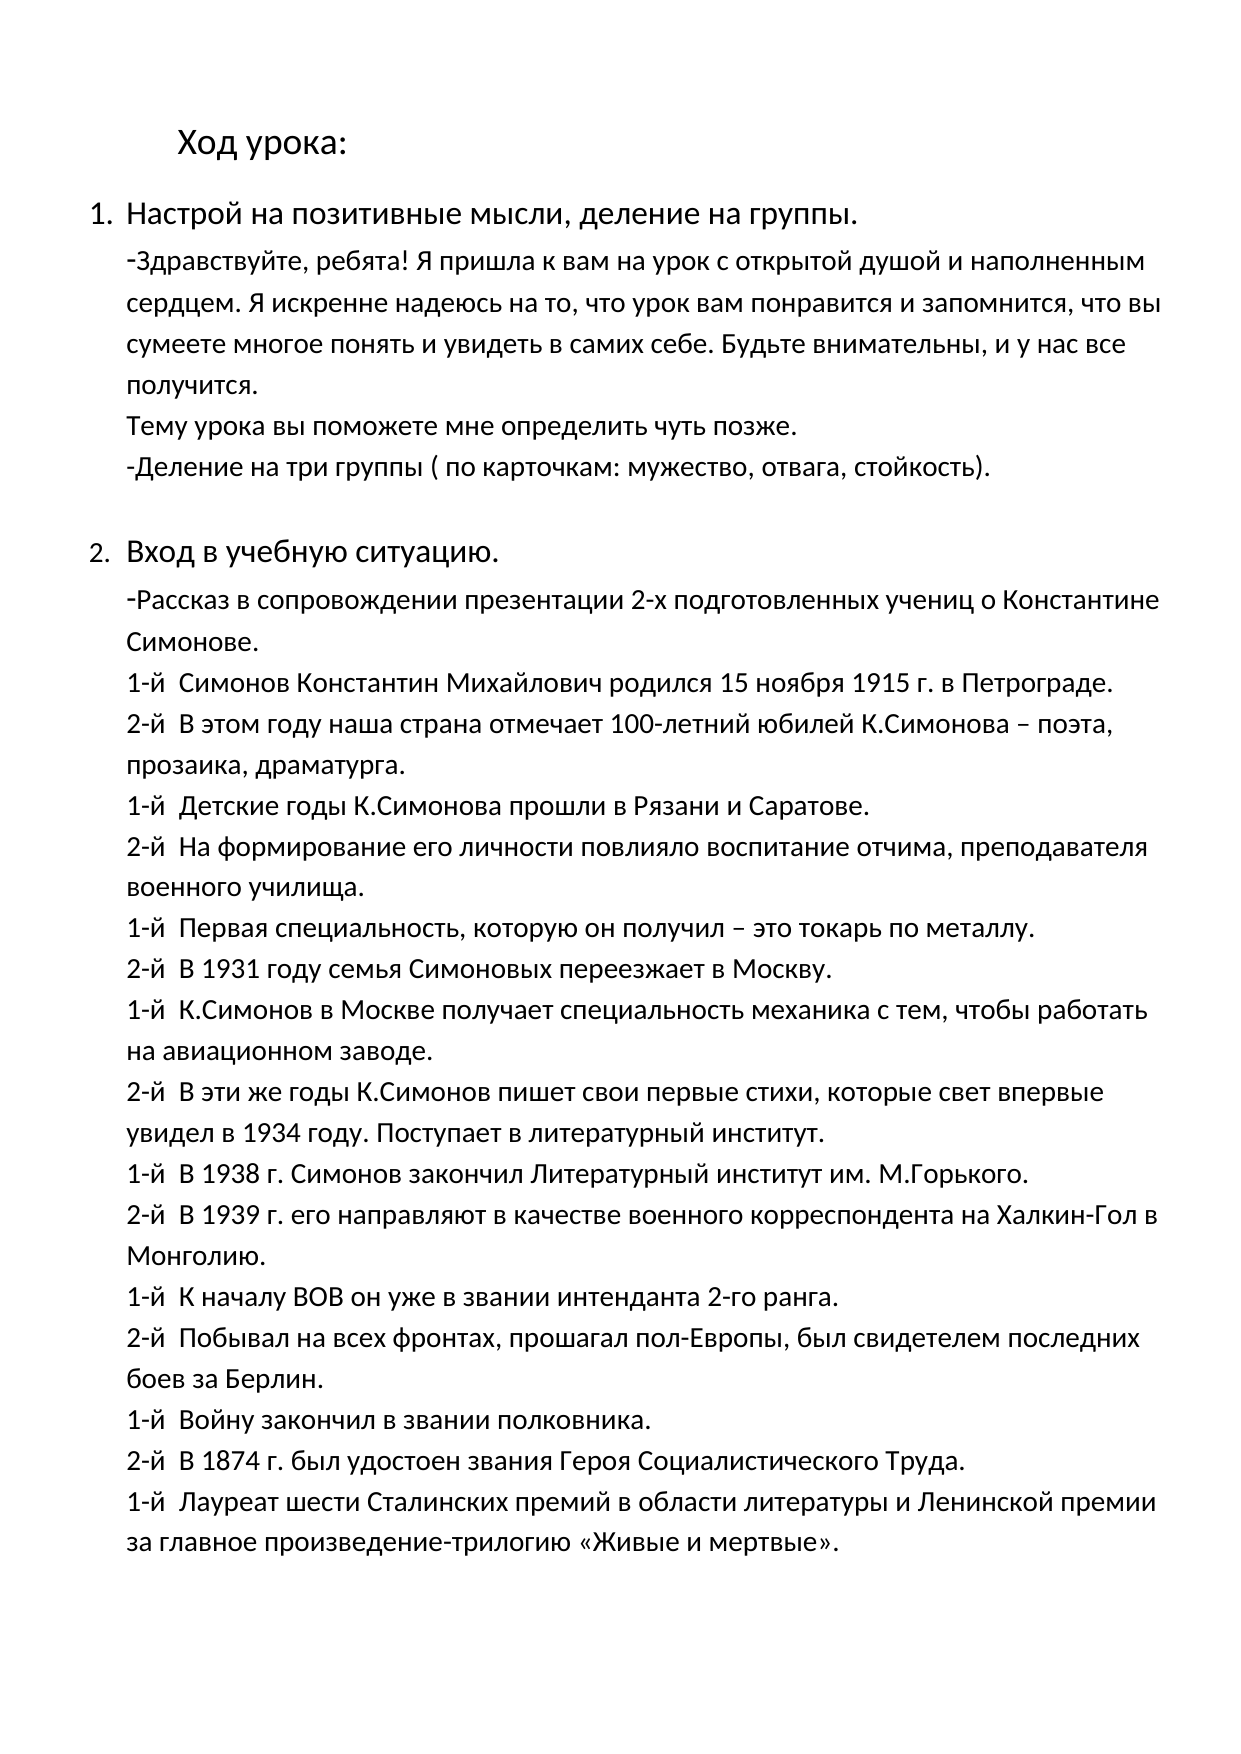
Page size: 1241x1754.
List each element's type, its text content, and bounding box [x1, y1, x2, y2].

list 2-й В 1874 г. был удостоен звания Героя Социалистического Труда. [126, 1442, 1181, 1477]
list 1-й Симонов Константин Михайлович родился 15 ноября 1915 г. в Петрограде. [126, 664, 1181, 699]
list -Рассказ в сопровождении презентации 2-х подготовленных учениц о Константине Симонове. [126, 577, 1181, 658]
list -Здравствуйте, ребята! Я пришла к вам на урок с открытой душой и наполненным сердцем. Я искренне надеюсь на то, что урок вам понравится и запомнится, что вы сумеете многое понять и увидеть в самих себе. Будьте внимательны, и у нас все получится. [126, 238, 1181, 402]
list 1-й Лауреат шести Сталинских премий в области литературы и Ленинской премии за главное произведение-трилогию «Живые и мертвые». [126, 1483, 1181, 1559]
list 1-й Детские годы К.Симонова прошли в Рязани и Саратове. [126, 787, 1181, 822]
list Вход в учебную ситуацию. [88, 530, 1181, 571]
text Ход урока: [177, 118, 1152, 164]
list Тему урока вы поможете мне определить чуть позже. [126, 407, 1181, 443]
list Настрой на позитивные мысли, деление на группы. [88, 192, 1181, 232]
list 1-й Первая специальность, которую он получил – это токарь по металлу. [126, 909, 1181, 945]
list 2-й В 1931 году семья Симоновых переезжает в Москву. [126, 950, 1181, 986]
list 2-й Побывал на всех фронтах, прошагал пол-Европы, был свидетелем последних боев за Берлин. [126, 1319, 1181, 1395]
list 1-й К.Симонов в Москве получает специальность механика с тем, чтобы работать на авиационном заводе. [126, 991, 1181, 1068]
list -Деление на три группы ( по карточкам: мужество, отвага, стойкость). [126, 448, 1181, 484]
list 2-й В 1939 г. его направляют в качестве военного корреспондента на Халкин-Гол в Монголию. [126, 1196, 1181, 1273]
list 2-й В эти же годы К.Симонов пишет свои первые стихи, которые свет впервые увидел в 1934 году. Поступает в литературный институт. [126, 1073, 1181, 1150]
list 1-й Войну закончил в звании полковника. [126, 1401, 1181, 1436]
list 2-й В этом году наша страна отмечает 100-летний юбилей К.Симонова – поэта, прозаика, драматурга. [126, 705, 1181, 781]
list 1-й В 1938 г. Симонов закончил Литературный институт им. М.Горького. [126, 1155, 1181, 1191]
list 2-й На формирование его личности повлияло воспитание отчима, преподавателя военного училища. [126, 828, 1181, 904]
list 1-й К началу ВОВ он уже в звании интенданта 2-го ранга. [126, 1278, 1181, 1313]
